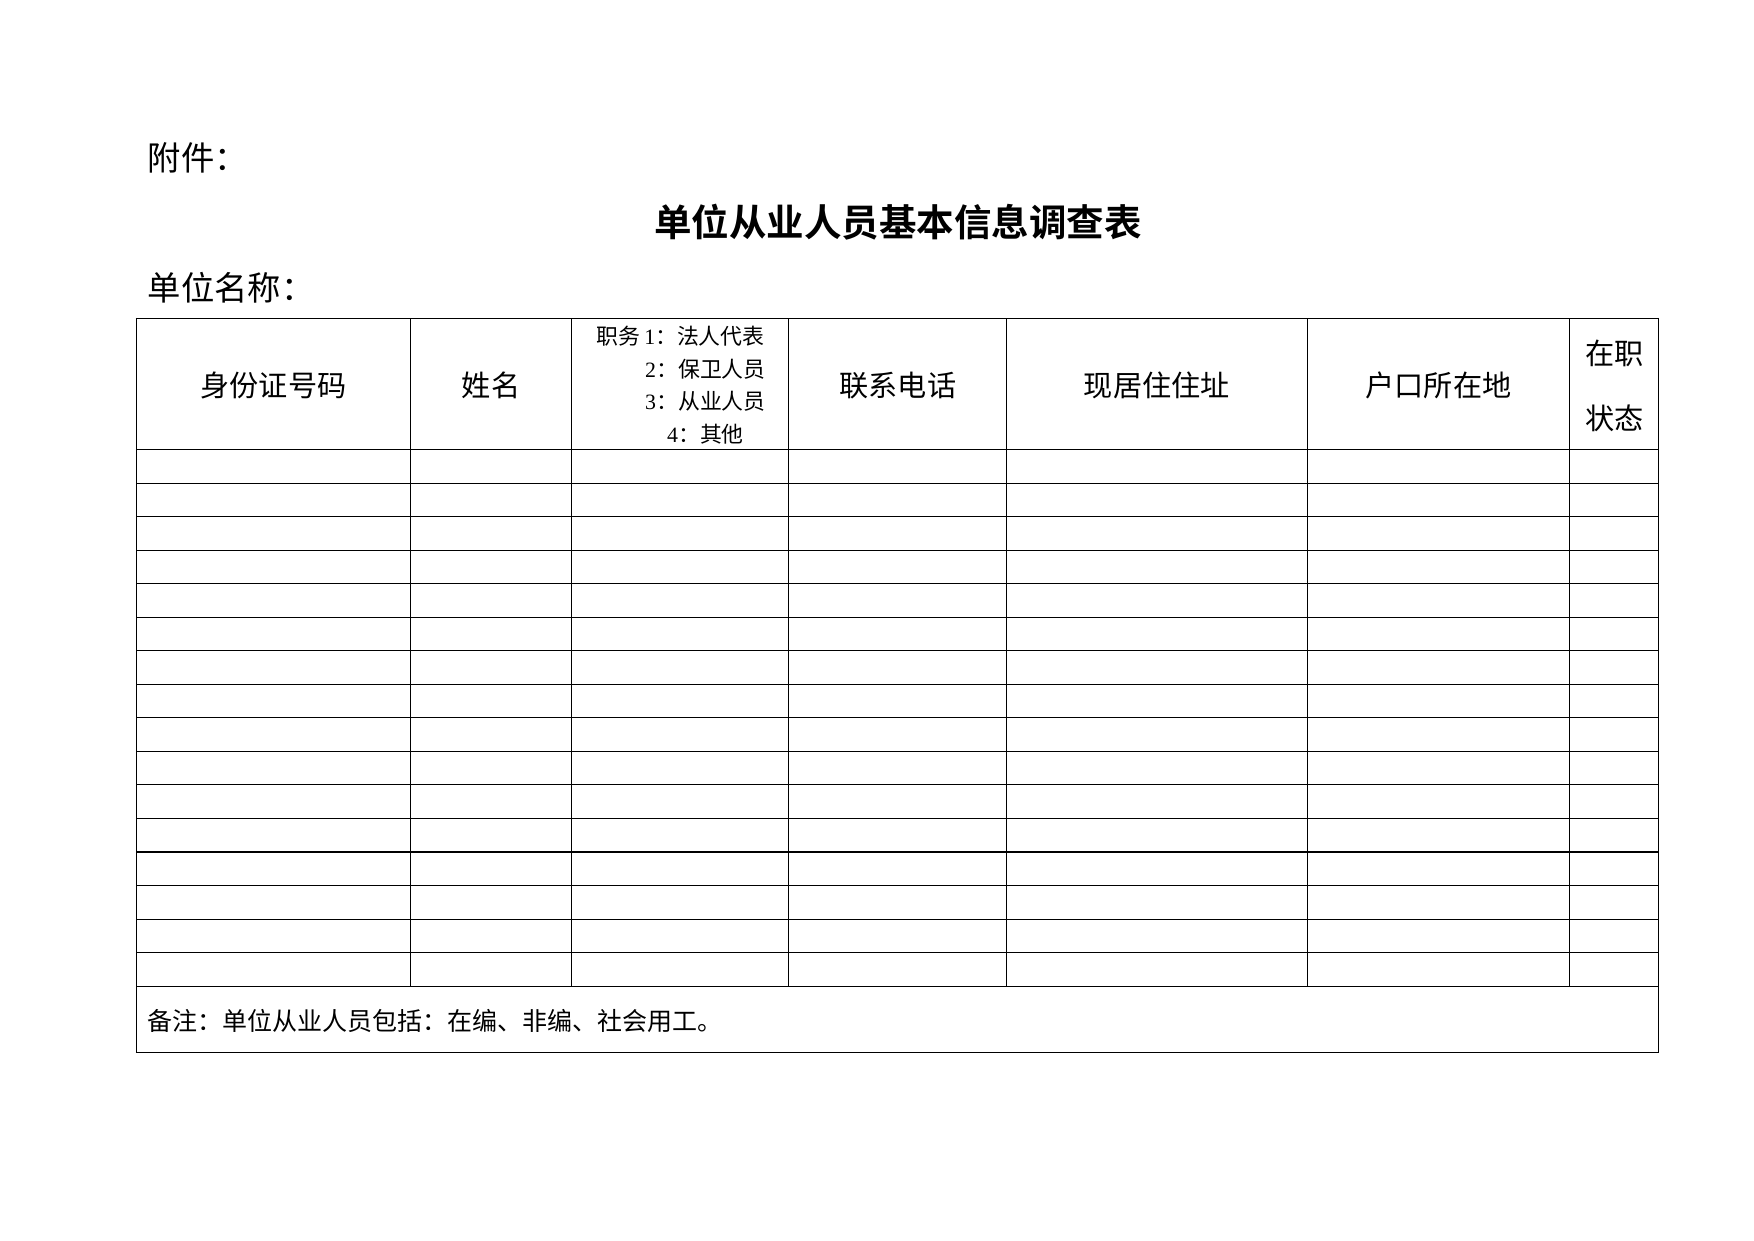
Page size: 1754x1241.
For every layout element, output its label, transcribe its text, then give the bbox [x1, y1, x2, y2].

table_cell [411, 584, 571, 617]
table_cell [572, 886, 788, 918]
table_cell [789, 853, 1006, 885]
table_cell [1007, 584, 1307, 617]
table_cell [411, 685, 571, 717]
table_cell [137, 752, 410, 784]
table_cell [137, 618, 410, 650]
table_cell [411, 752, 571, 784]
table_cell [1308, 685, 1569, 717]
table_cell [1007, 551, 1307, 583]
table_cell [1007, 484, 1307, 516]
table_cell [1007, 618, 1307, 650]
table_cell [1570, 819, 1658, 851]
table_cell [1570, 920, 1658, 952]
table_cell [1308, 718, 1569, 751]
table_cell [572, 450, 788, 482]
table_header 在职状态 [1570, 319, 1658, 449]
table_cell [789, 752, 1006, 784]
table_cell [1308, 752, 1569, 784]
table_cell [789, 584, 1006, 617]
text 单位从业人员基本信息调查表 [148, 188, 1648, 253]
table_cell [137, 685, 410, 717]
table_cell [1007, 819, 1307, 851]
table_cell [411, 886, 571, 918]
table_cell [411, 785, 571, 818]
table_cell [789, 718, 1006, 751]
table_header 身份证号码 [137, 319, 410, 449]
table_cell [572, 484, 788, 516]
table_cell [1007, 785, 1307, 818]
table_cell [1570, 517, 1658, 549]
table_cell [1570, 718, 1658, 751]
table_cell [789, 651, 1006, 684]
table_cell [789, 785, 1006, 818]
table_cell [789, 685, 1006, 717]
table_cell [1570, 450, 1658, 482]
table_cell [1308, 618, 1569, 650]
table_cell [572, 685, 788, 717]
text 附件： [148, 123, 1648, 188]
table_cell [1007, 685, 1307, 717]
table_cell [1308, 584, 1569, 617]
table_cell [1007, 886, 1307, 918]
table_cell [411, 718, 571, 751]
table_cell [1308, 953, 1569, 986]
table_cell [1007, 853, 1307, 885]
table_cell [572, 584, 788, 617]
table_cell [137, 920, 410, 952]
table_cell [1308, 484, 1569, 516]
table_cell [1308, 551, 1569, 583]
table_cell [411, 953, 571, 986]
table_cell [1308, 886, 1569, 918]
table_cell [411, 484, 571, 516]
table_cell [411, 517, 571, 549]
table_cell [1007, 450, 1307, 482]
table_cell [1570, 551, 1658, 583]
table_header 职务1：法人代表 2：保卫人员 3：从业人员 4：其他 [572, 319, 788, 449]
table_cell [137, 517, 410, 549]
table_cell [1007, 718, 1307, 751]
table_cell [411, 450, 571, 482]
table_header 户口所在地 [1308, 319, 1569, 449]
table_header 现居住住址 [1007, 319, 1307, 449]
table_cell [1308, 517, 1569, 549]
table_cell [789, 886, 1006, 918]
table_cell [137, 886, 410, 918]
table_cell [572, 920, 788, 952]
table_cell [1570, 953, 1658, 986]
table_cell [1308, 450, 1569, 482]
table_cell [572, 651, 788, 684]
table_cell [137, 853, 410, 885]
table_cell [789, 819, 1006, 851]
table_cell [789, 953, 1006, 986]
table_cell [1308, 920, 1569, 952]
table_cell [1570, 685, 1658, 717]
table_cell [572, 618, 788, 650]
table_cell [1570, 584, 1658, 617]
table_cell [137, 651, 410, 684]
table_cell [789, 618, 1006, 650]
table_cell [1570, 785, 1658, 818]
table_cell [137, 953, 410, 986]
table_cell [789, 484, 1006, 516]
table_cell [137, 819, 410, 851]
table_cell [789, 450, 1006, 482]
table_cell [1570, 752, 1658, 784]
table_cell [572, 853, 788, 885]
table_cell [137, 450, 410, 482]
table_cell [411, 853, 571, 885]
table_cell [572, 517, 788, 549]
table_cell [1570, 484, 1658, 516]
text 单位名称： [148, 253, 1648, 318]
table_cell [1007, 920, 1307, 952]
table_cell [1007, 953, 1307, 986]
table_cell [572, 752, 788, 784]
table_cell [1007, 651, 1307, 684]
table_cell [1570, 618, 1658, 650]
table_cell [1308, 853, 1569, 885]
table_cell [789, 517, 1006, 549]
table_cell [137, 718, 410, 751]
table_cell [411, 651, 571, 684]
table_cell [1007, 517, 1307, 549]
table_cell [789, 920, 1006, 952]
table_cell [1308, 819, 1569, 851]
table_cell [789, 551, 1006, 583]
table_cell [572, 785, 788, 818]
table_cell [411, 819, 571, 851]
table_cell [411, 920, 571, 952]
table_cell [137, 551, 410, 583]
table_cell [572, 819, 788, 851]
table_cell 备注：单位从业人员包括：在编、非编、社会用工。 [137, 987, 1658, 1052]
table_cell [1570, 651, 1658, 684]
table_cell [572, 953, 788, 986]
table_cell [1308, 785, 1569, 818]
table_cell [411, 551, 571, 583]
table_cell [572, 718, 788, 751]
table_cell [137, 584, 410, 617]
table_cell [137, 785, 410, 818]
table_header 联系电话 [789, 319, 1006, 449]
table_cell [1570, 853, 1658, 885]
table_cell [411, 618, 571, 650]
table_cell [1007, 752, 1307, 784]
table_cell [1570, 886, 1658, 918]
table_cell [1308, 651, 1569, 684]
table_header 姓名 [411, 319, 571, 449]
table_cell [572, 551, 788, 583]
table_cell [137, 484, 410, 516]
